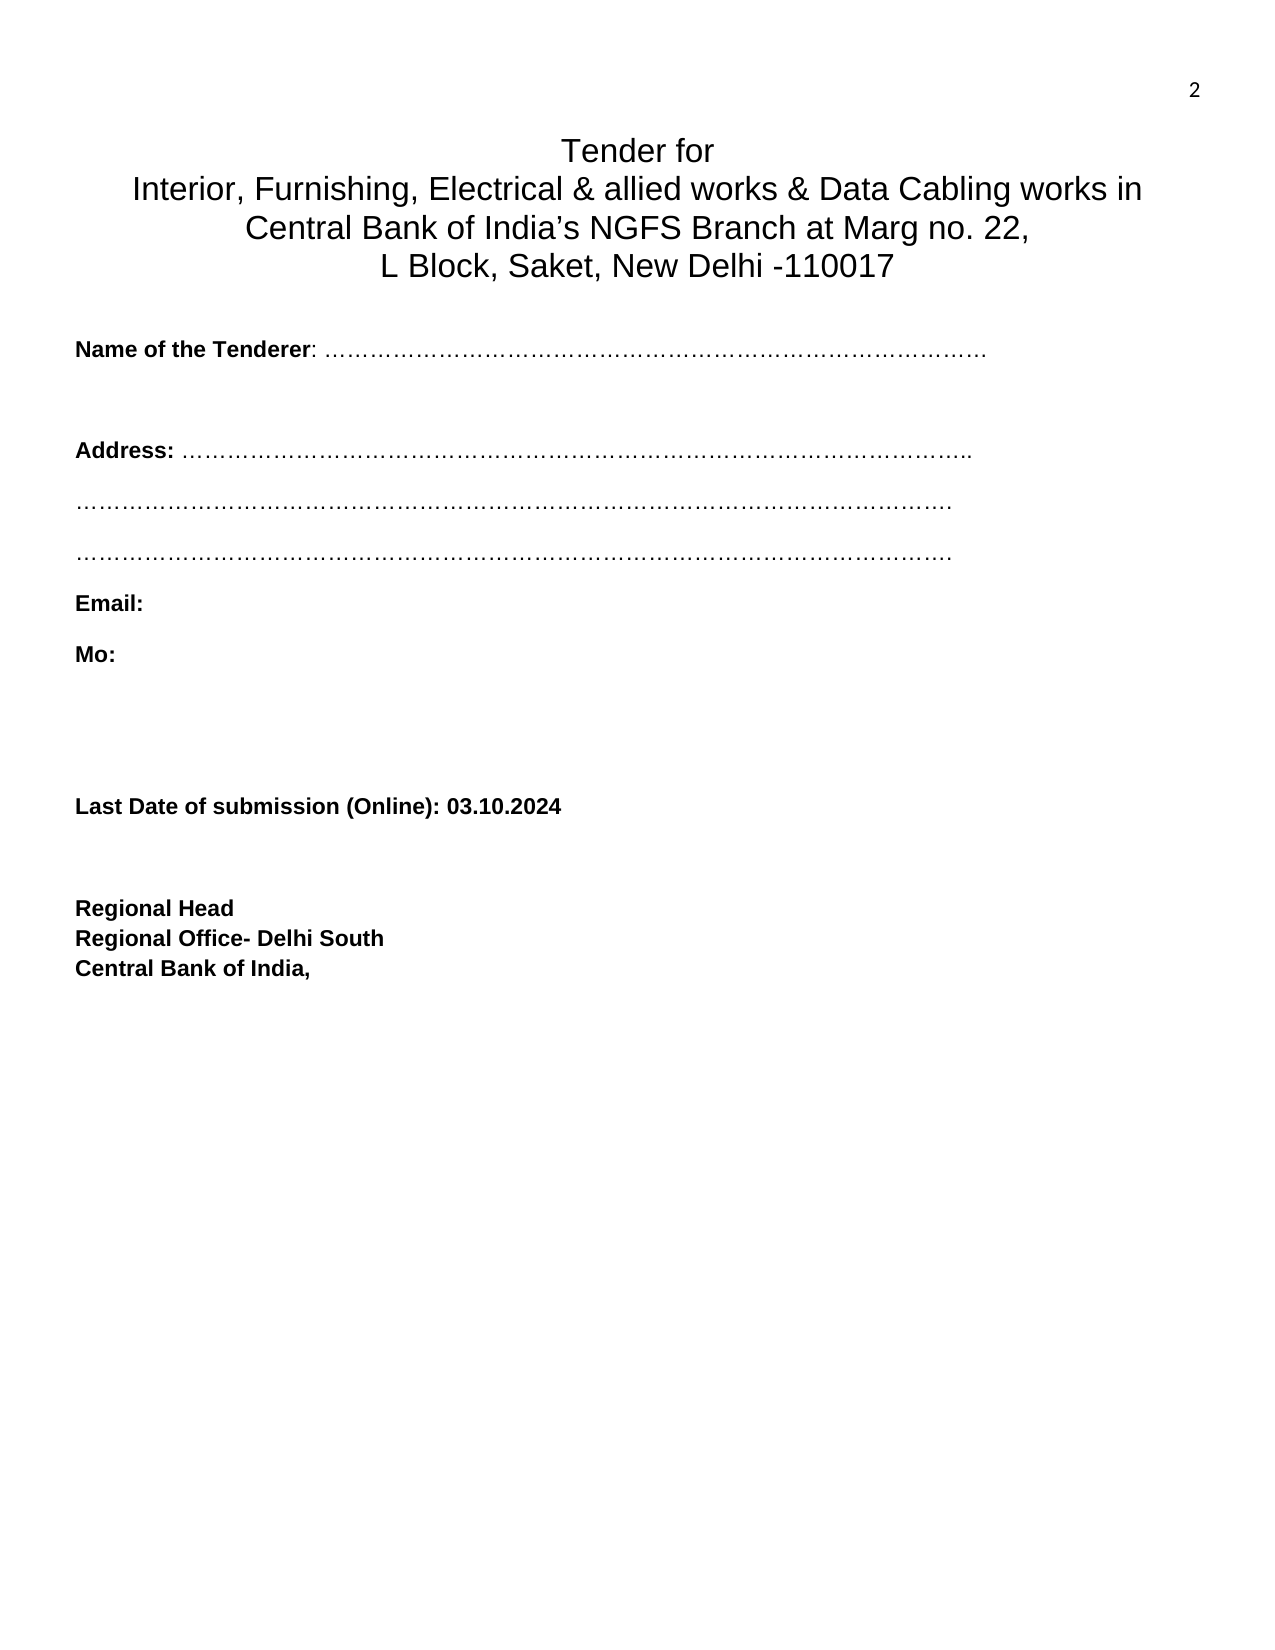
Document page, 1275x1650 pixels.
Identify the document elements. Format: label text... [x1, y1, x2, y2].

text ……………………………………………………………………………………………………. [75, 488, 1200, 514]
text Address: ………………………………………………………………………………………….. [75, 437, 1200, 464]
text Regional Head [75, 895, 1200, 921]
text Mo: [75, 641, 1200, 667]
text Tender for [75, 131, 1200, 169]
text Central Bank of India, [75, 955, 1200, 981]
text ……………………………………………………………………………………………………. [75, 539, 1200, 565]
text Regional Office- Delhi South [75, 925, 1200, 951]
text Central Bank of India’s NGFS Branch at Marg no. 22, L Block, Saket, New Delhi -110017 [75, 208, 1200, 285]
text Interior, Furnishing, Electrical & allied works & Data Cabling works in [75, 169, 1200, 208]
text Name of the Tenderer: …………………………………………………………………………… [75, 336, 1200, 362]
text Last Date of submission (Online): 03.10.2024 [75, 793, 1200, 819]
text Email: [75, 590, 1200, 616]
